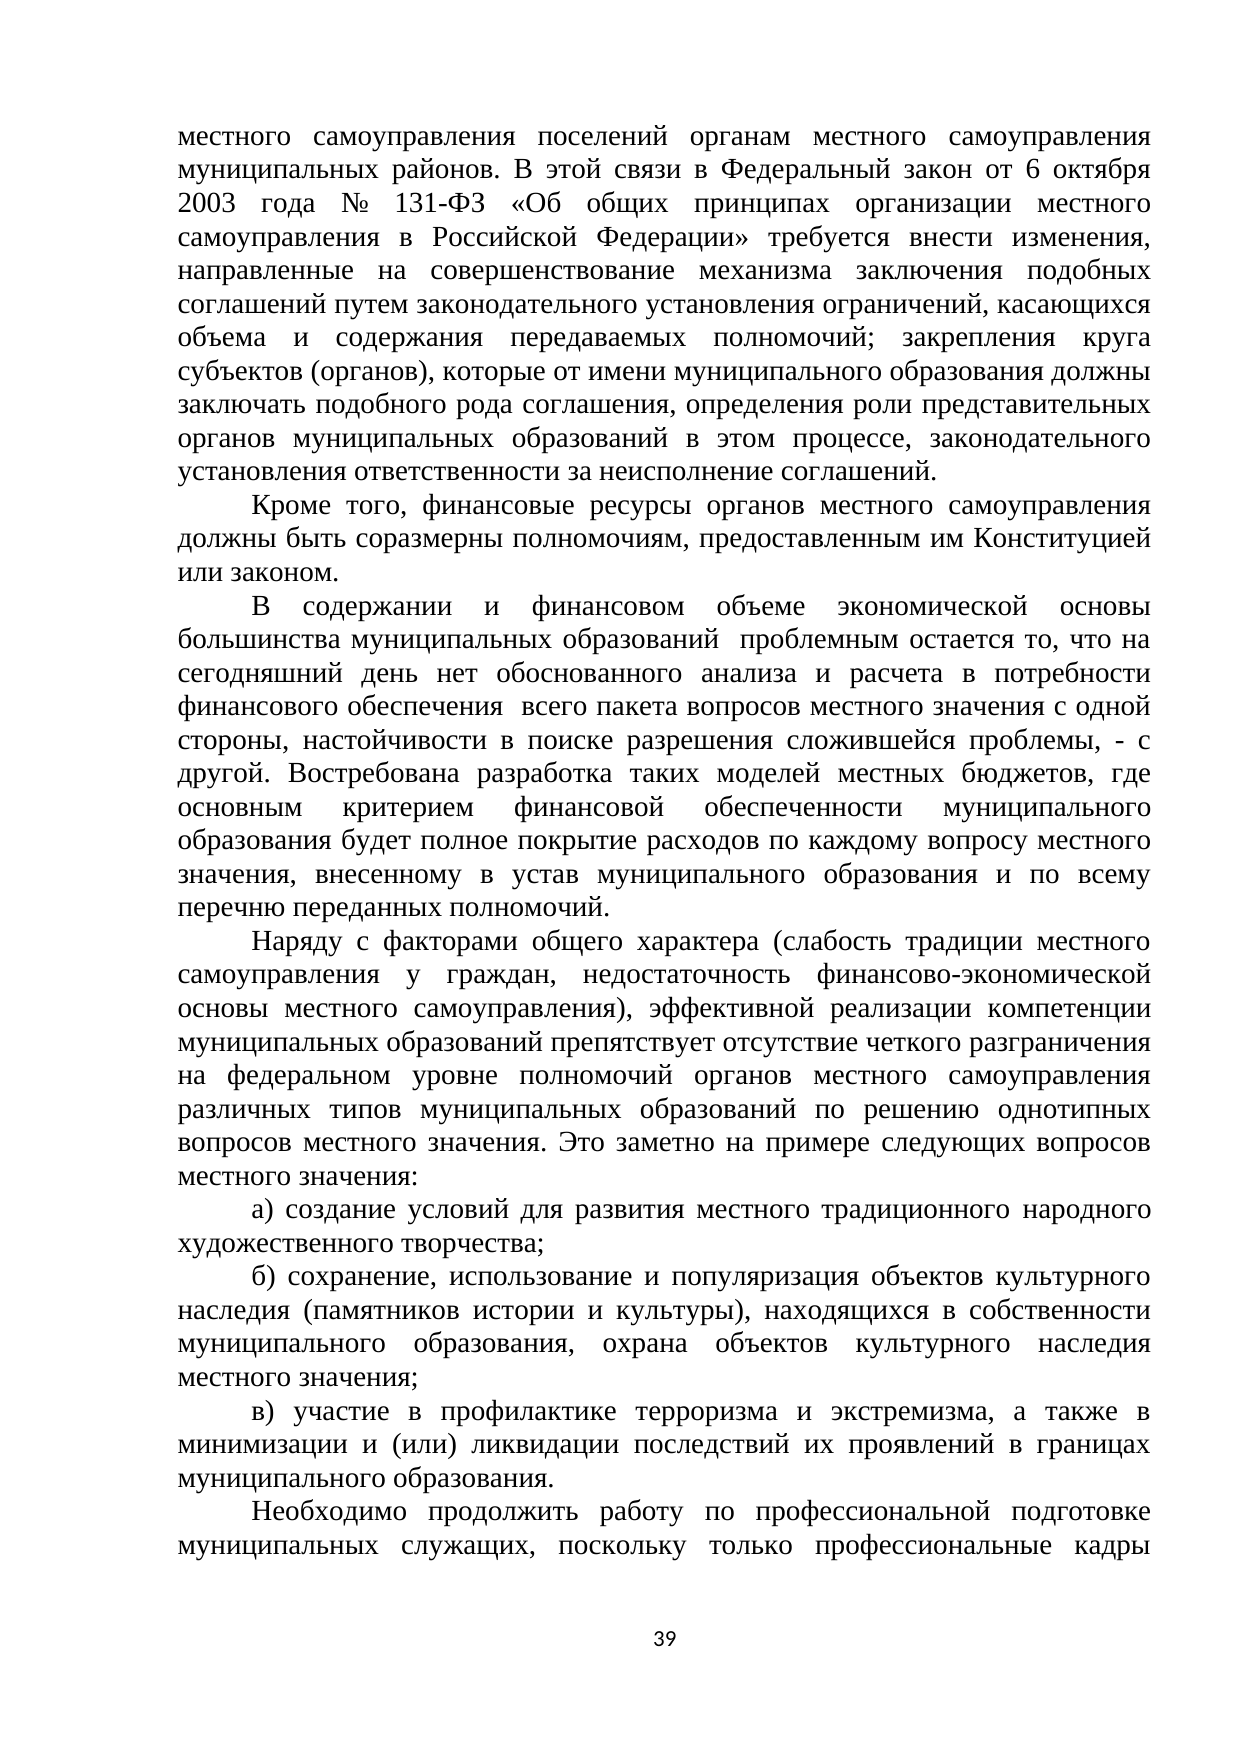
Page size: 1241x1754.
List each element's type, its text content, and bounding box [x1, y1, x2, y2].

text Наряду с факторами общего характера (слабость традиции местного самоуправления у граждан, недостаточность финансово-экономической основы местного самоуправления), эффективной реализации компетенции муниципальных образований препятствует отсутствие четкого разграничения на федеральном уровне полномочий органов местного самоуправления различных типов муниципальных образований по решению однотипных вопросов местного значения. Это заметно на примере следующих вопросов местного значения: [177, 923, 1152, 1191]
text а) создание условий для развития местного традиционного народного художественного творчества; [177, 1191, 1152, 1258]
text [177, 118, 1152, 487]
text В содержании и финансовом объеме экономической основы большинства муниципальных образований проблемным остается то, что на сегодняшний день нет обоснованного анализа и расчета в потребности финансового обеспечения всего пакета вопросов местного значения с одной стороны, настойчивости в поиске разрешения сложившейся проблемы, - с другой. Востребована разработка таких моделей местных бюджетов, где основным критерием финансовой обеспеченности муниципального образования будет полное покрытие расходов по каждому вопросу местного значения, внесенному в устав муниципального образования и по всему перечню переданных полномочий. [177, 588, 1152, 923]
text б) сохранение, использование и популяризация объектов культурного наследия (памятников истории и культуры), находящихся в собственности муниципального образования, охрана объектов культурного наследия местного значения; [177, 1258, 1152, 1393]
text в) участие в профилактике терроризма и экстремизма, а также в минимизации и (или) ликвидации последствий их проявлений в границах муниципального образования. [177, 1393, 1152, 1493]
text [177, 1493, 1152, 1560]
text Кроме того, финансовые ресурсы органов местного самоуправления должны быть соразмерны полномочиям, предоставленным им Конституцией или законом. [177, 487, 1152, 588]
